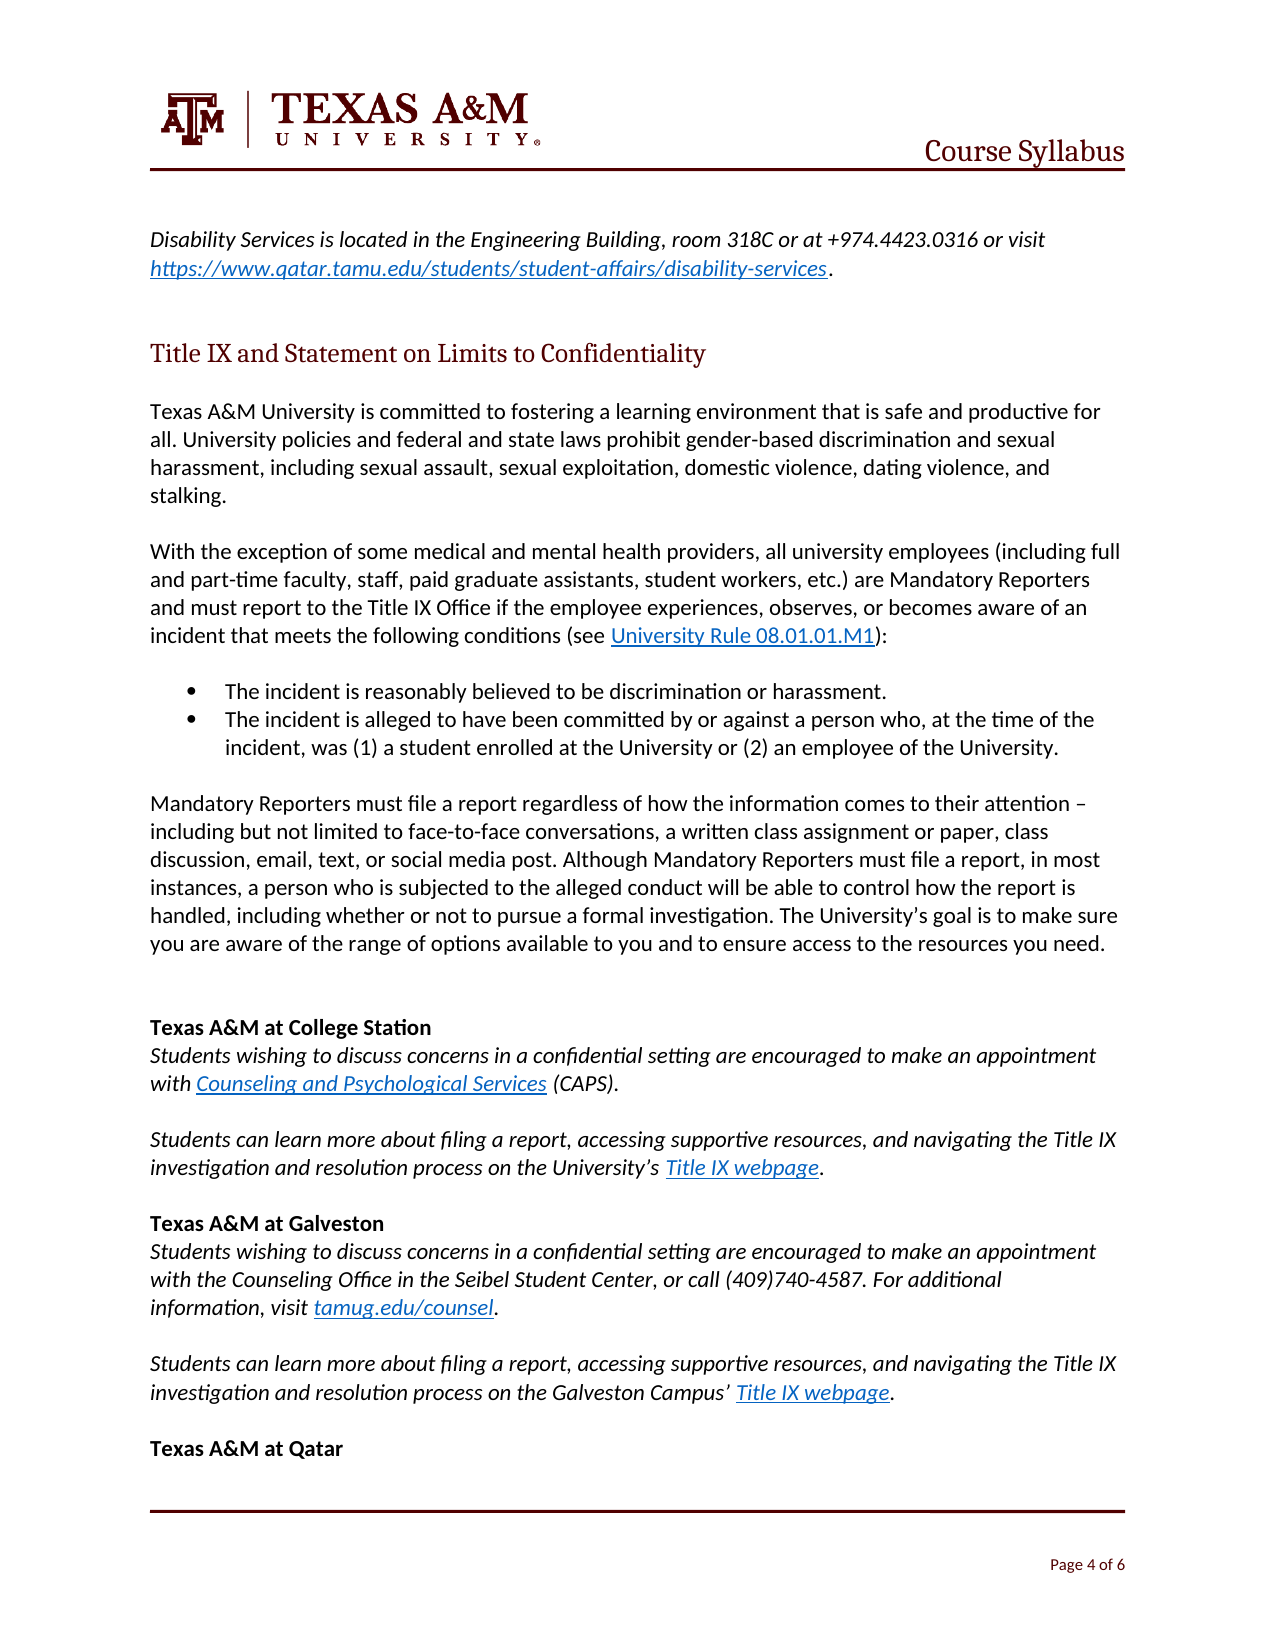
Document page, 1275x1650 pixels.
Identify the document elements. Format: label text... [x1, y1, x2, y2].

text Texas A&M at Qatar [150, 1434, 1125, 1462]
text Students can learn more about filing a report, accessing supportive resources, and navigating the Title IX investigation and resolution process on the Galveston Campus’ Title IX webpage. [150, 1349, 1125, 1406]
list The incident is alleged to have been committed by or against a person who, at the time of the incident, was (1) a student enrolled at the University or (2) an employee of the University. [187, 705, 1125, 761]
text Texas A&M at College Station [150, 1013, 1125, 1041]
subtitle Title IX and Statement on Limits to Confidentiality [150, 338, 1125, 369]
text Texas A&M at Galveston [150, 1209, 1125, 1237]
text With the exception of some medical and mental health providers, all university employees (including full and part-time faculty, staff, paid graduate assistants, student workers, etc.) are Mandatory Reporters and must report to the Title IX Office if the employee experiences, observes, or becomes aware of an incident that meets the following conditions (see University Rule 08.01.01.M1): [150, 537, 1125, 649]
text Mandatory Reporters must file a report regardless of how the information comes to their attention – including but not limited to face-to-face conversations, a written class assignment or paper, class discussion, email, text, or social media post. Although Mandatory Reporters must file a report, in most instances, a person who is subjected to the alleged conduct will be able to control how the report is handled, including whether or not to pursue a formal investigation. The University’s goal is to make sure you are aware of the range of options available to you and to ensure access to the resources you need. [150, 789, 1125, 957]
text Texas A&M University is committed to fostering a learning environment that is safe and productive for all. University policies and federal and state laws prohibit gender-based discrimination and sexual harassment, including sexual assault, sexual exploitation, domestic violence, dating violence, and stalking. [150, 397, 1125, 509]
picture [150, 75, 550, 162]
text Disability Services is located in the Engineering Building, room 318C or at +974.4423.0316 or visit https://www.qatar.tamu.edu/students/student-affairs/disability-services. [150, 226, 1125, 282]
text Students wishing to discuss concerns in a confidential setting are encouraged to make an appointment with the Counseling Office in the Seibel Student Center, or call (409)740-4587. For additional information, visit tamug.edu/counsel. [150, 1237, 1125, 1322]
list The incident is reasonably believed to be discrimination or harassment. [187, 677, 1125, 705]
text Students wishing to discuss concerns in a confidential setting are encouraged to make an appointment with Counseling and Psychological Services (CAPS). [150, 1041, 1125, 1097]
